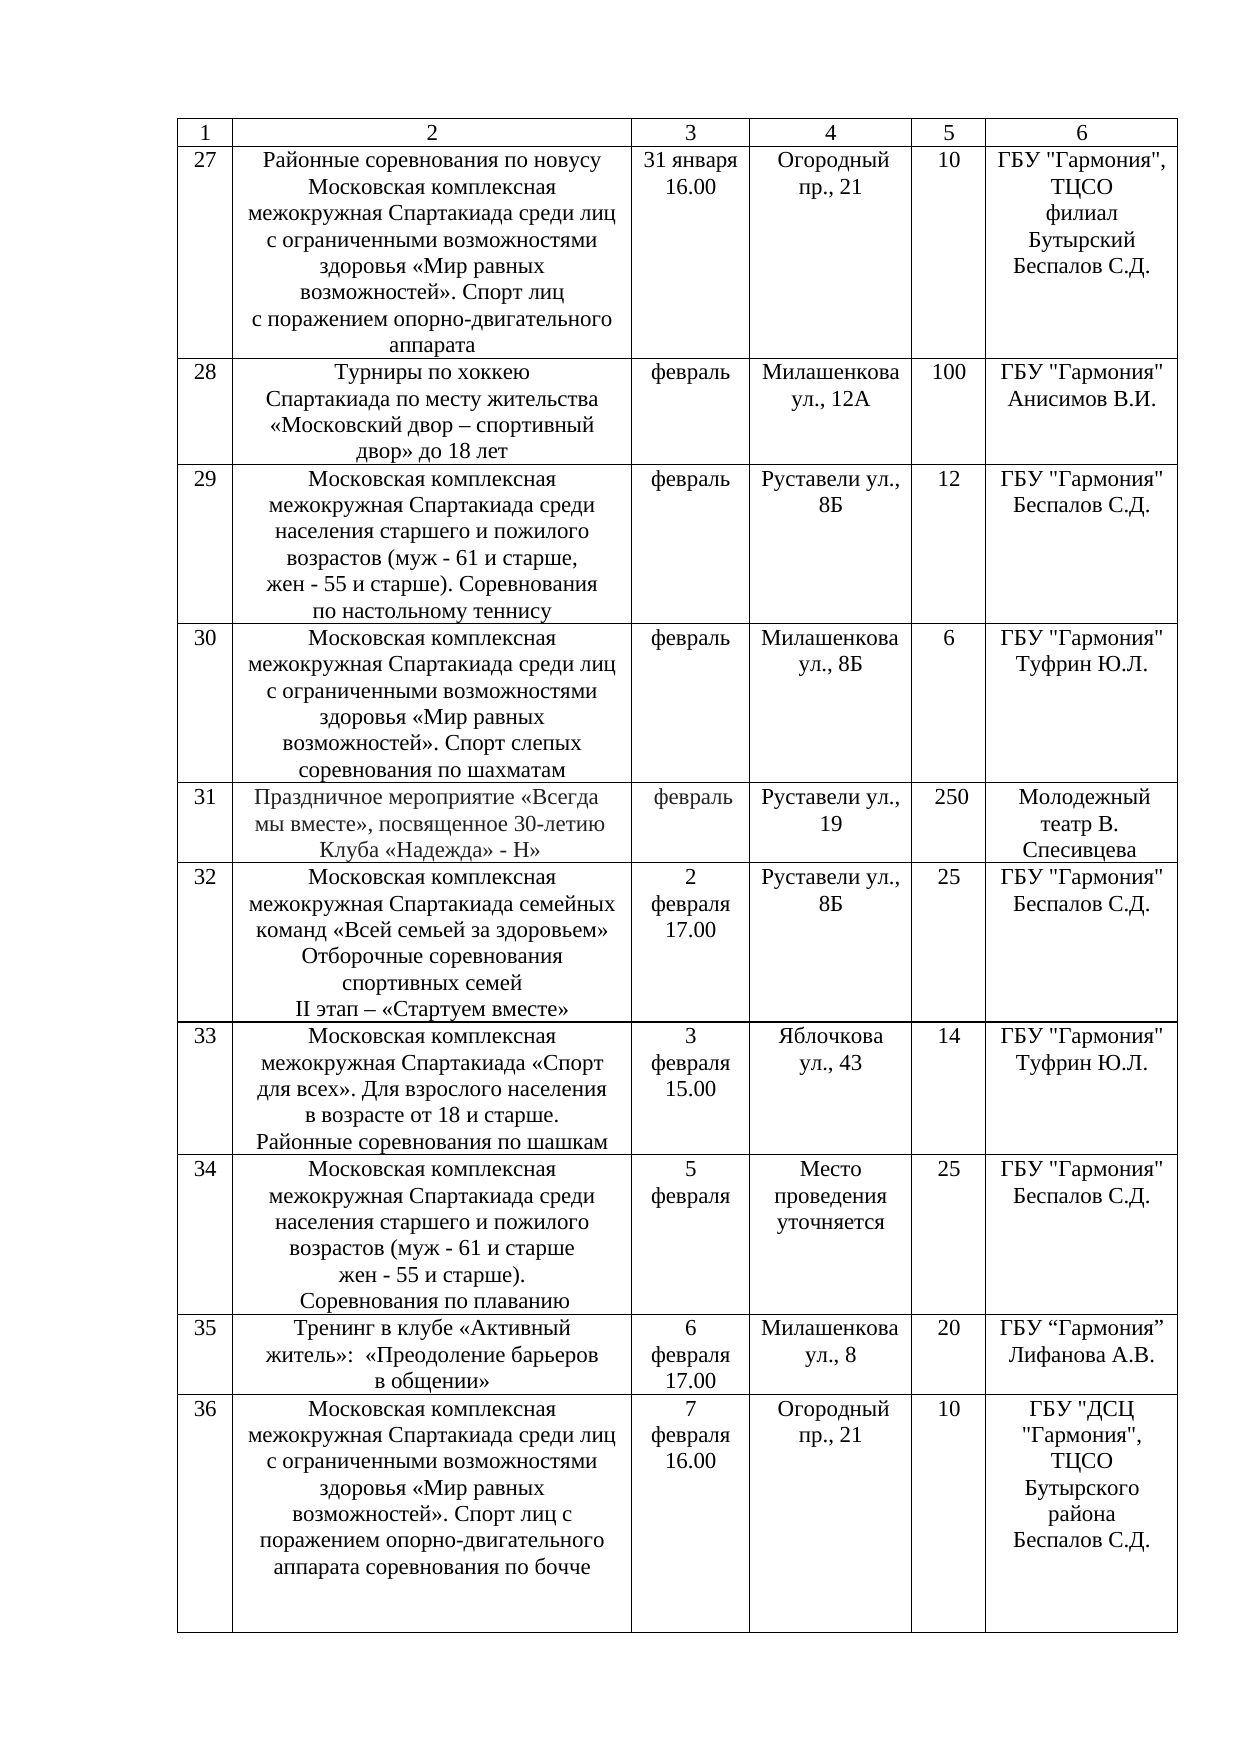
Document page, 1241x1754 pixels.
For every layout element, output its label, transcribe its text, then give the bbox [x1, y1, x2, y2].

table_cell Тренинг в клубе «Активный житель»: «Преодоление барьеров в общении» [233, 1315, 631, 1393]
table_cell ГБУ "Гармония" Беспалов С.Д. [986, 863, 1177, 1021]
table_cell ГБУ "Гармония" Анисимов В.И. [986, 359, 1177, 464]
table_cell 100 [912, 359, 985, 464]
table_cell Руставели ул., 19 [750, 783, 911, 862]
table_cell 5 февраля [632, 1155, 749, 1313]
table_cell Московская комплексная межокружная Спартакиада среди лиц с ограниченными возможностями здоровья «Мир равных возможностей». Спорт слепых соревнования по шахматам [233, 624, 631, 782]
table_cell ГБУ "Гармония" Беспалов С.Д. [986, 1155, 1177, 1313]
table_cell ГБУ "Гармония" Туфрин Ю.Л. [986, 1023, 1177, 1154]
table_cell ГБУ "Гармония", ТЦСО филиал Бутырский Беспалов С.Д. [986, 147, 1177, 357]
table_cell Московская комплексная межокружная Спартакиада среди населения старшего и пожилого возрастов (муж - 61 и старше, жен - 55 и старше). Соревнования по настольному теннису [233, 465, 631, 623]
table_cell Руставели ул., 8Б [750, 863, 911, 1021]
table_cell Молодежный театр В. Спесивцева [986, 783, 1177, 862]
table_cell 25 [912, 863, 985, 1021]
table_cell февраль [632, 465, 749, 623]
table_cell 6 [986, 119, 1177, 146]
table_cell 7 февраля 16.00 [632, 1395, 749, 1632]
table_cell 25 [912, 1155, 985, 1313]
table_cell 35 [178, 1315, 232, 1393]
table_cell Московская комплексная межокружная Спартакиада семейных команд «Всей семьей за здоровьем» Отборочные соревнования спортивных семей II этап – «Стартуем вместе» [233, 863, 631, 1021]
table_cell Милашенкова ул., 8Б [750, 624, 911, 782]
table_cell Милашенкова ул., 8 [750, 1315, 911, 1393]
table_cell Огородный пр., 21 [750, 1395, 911, 1632]
table_cell Огородный пр., 21 [750, 147, 911, 357]
table_cell 6 [912, 624, 985, 782]
table_cell Турниры по хоккею Спартакиада по месту жительства «Московский двор – спортивный двор» до 18 лет [233, 359, 631, 464]
table_cell 12 [912, 465, 985, 623]
table_cell 31 [178, 783, 232, 862]
table_cell февраль [632, 359, 749, 464]
table_cell 20 [912, 1315, 985, 1393]
table_cell 5 [912, 119, 985, 146]
table_cell Праздничное мероприятие «Всегда мы вместе», посвященное 30-летию Клуба «Надежда» - Н» [233, 783, 631, 862]
table_cell 31 января 16.00 [632, 147, 749, 357]
table_cell ГБУ “Гармония” Лифанова А.В. [986, 1315, 1177, 1393]
table_cell 1 [178, 119, 232, 146]
table_cell Районные соревнования по новусу Московская комплексная межокружная Спартакиада среди лиц с ограниченными возможностями здоровья «Мир равных возможностей». Спорт лиц с поражением опорно-двигательного аппарата [233, 147, 631, 357]
table_cell 4 [750, 119, 911, 146]
table_cell февраль [632, 783, 749, 862]
table_cell 10 [912, 147, 985, 357]
table_cell 3 февраля 15.00 [632, 1023, 749, 1154]
table_cell 10 [912, 1395, 985, 1632]
table_cell 36 [178, 1395, 232, 1632]
table_cell 14 [912, 1023, 985, 1154]
table_cell 32 [178, 863, 232, 1021]
table_cell 2 февраля 17.00 [632, 863, 749, 1021]
table_cell Место проведения уточняется [750, 1155, 911, 1313]
table_cell февраль [632, 624, 749, 782]
table_cell ГБУ "Гармония" Туфрин Ю.Л. [986, 624, 1177, 782]
table_cell 250 [912, 783, 985, 862]
table_cell 3 [632, 119, 749, 146]
table_cell ГБУ "ДСЦ "Гармония", ТЦСО Бутырского района Беспалов С.Д. [986, 1395, 1177, 1632]
table_cell ГБУ "Гармония" Беспалов С.Д. [986, 465, 1177, 623]
table_cell 6 февраля 17.00 [632, 1315, 749, 1393]
table_cell 29 [178, 465, 232, 623]
table_cell 28 [178, 359, 232, 464]
table_cell Руставели ул., 8Б [750, 465, 911, 623]
table_cell 30 [178, 624, 232, 782]
table_cell 2 [233, 119, 631, 146]
table_cell Яблочкова ул., 43 [750, 1023, 911, 1154]
table_cell Московская комплексная межокружная Спартакиада среди населения старшего и пожилого возрастов (муж - 61 и старше жен - 55 и старше). Соревнования по плаванию [233, 1155, 631, 1313]
table_cell 27 [178, 147, 232, 357]
table_cell Милашенковаул., 12А [750, 359, 911, 464]
table_cell 33 [178, 1023, 232, 1154]
table_cell Московская комплексная межокружная Спартакиада «Спорт для всех». Для взрослого населения в возрасте от 18 и старше. Районные соревнования по шашкам [233, 1023, 631, 1154]
table_cell Московская комплексная межокружная Спартакиада среди лиц с ограниченными возможностями здоровья «Мир равных возможностей». Спорт лиц с поражением опорно-двигательного аппарата соревнования по бочче [233, 1395, 631, 1632]
table_cell 34 [178, 1155, 232, 1313]
